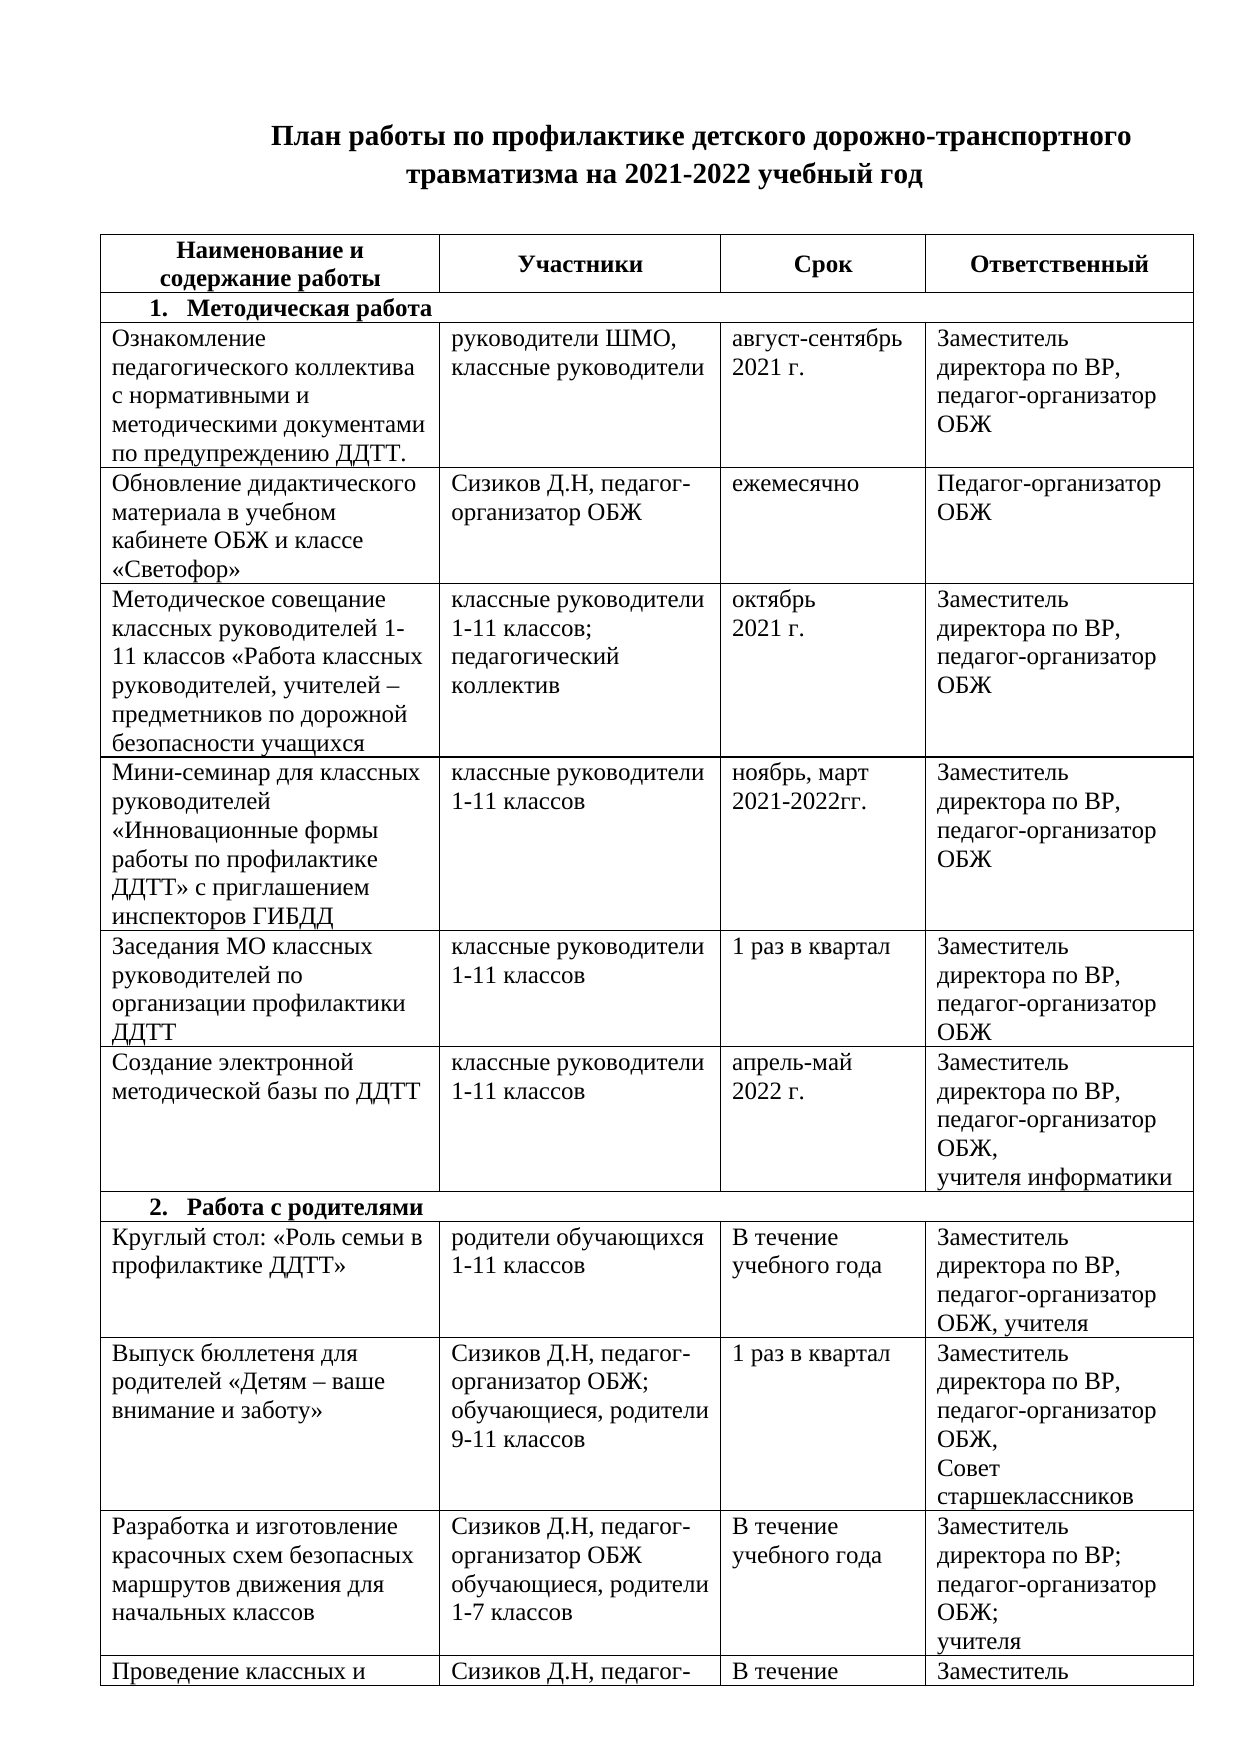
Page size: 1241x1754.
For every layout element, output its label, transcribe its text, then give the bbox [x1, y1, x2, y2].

table_cell Заместитель директора по ВР, педагог-организатор ОБЖ [926, 323, 1193, 467]
table_cell ноябрь, март 2021-2022гг. [721, 758, 925, 930]
table_cell Заместитель директора по ВР; педагог-организатор ОБЖ; учителя [926, 1511, 1193, 1655]
table_cell В течение учебного года [721, 1222, 925, 1337]
table_cell руководители ШМО, классные руководители [440, 323, 720, 467]
table_cell апрель-май 2022 г. [721, 1047, 925, 1191]
table_header Срок [721, 235, 925, 292]
table_cell Сизиков Д.Н, педагог-организатор ОБЖ обучающиеся, родители 1-7 классов [440, 1511, 720, 1655]
text План работы по профилактике детского дорожно-транспортного травматизма на 2021-2022 учебный год [177, 118, 1152, 190]
table_cell август-сентябрь 2021 г. [721, 323, 925, 467]
table_header Наименование и содержание работы [101, 235, 439, 292]
table_cell Сизиков Д.Н, педагог-организатор ОБЖ [440, 468, 720, 583]
table_cell Заседания МО классных руководителей по организации профилактики ДДТТ [101, 931, 439, 1046]
table_cell родители обучающихся 1-11 классов [440, 1222, 720, 1337]
table_cell Заместитель директора по ВР, педагог-организатор ОБЖ, Совет старшеклассников [926, 1338, 1193, 1510]
table_cell Заместитель директора по ВР, педагог-организатор ОБЖ [926, 758, 1193, 930]
table_header Ответственный [926, 235, 1193, 292]
table_cell Создание электронной методической базы по ДДТТ [101, 1047, 439, 1191]
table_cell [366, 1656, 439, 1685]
table_cell Методическая работа [101, 293, 1193, 322]
table_cell Разработка и изготовление красочных схем безопасных маршрутов движения для начальных классов [101, 1511, 439, 1655]
table_cell ежемесячно [721, 468, 925, 583]
table_cell классные руководители 1-11 классов [440, 1047, 720, 1191]
table_cell классные руководители 1-11 классов [440, 931, 720, 1046]
table_cell Педагог-организатор ОБЖ [926, 468, 1193, 583]
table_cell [721, 1511, 925, 1655]
table_cell Обновление дидактического материала в учебном кабинете ОБЖ и классе «Светофор» [101, 468, 439, 583]
table_cell классные руководители 1-11 классов [440, 758, 720, 930]
table_cell Ознакомление педагогического коллектива с нормативными и методическими документами по предупреждению ДДТТ. [266, 323, 439, 467]
table_cell Заместитель директора по ВР, педагог-организатор ОБЖ, учителя [926, 1222, 1193, 1337]
table_cell Методическое совещание классных руководителей 1-11 классов «Работа классных руководителей, учителей – предметников по дорожной безопасности учащихся [101, 584, 439, 756]
table_cell Заместитель директора по ВР, педагог-организатор ОБЖ [926, 584, 1193, 756]
table_cell Сизиков Д.Н, педагог-организатор ОБЖ; обучающиеся, родители 9-11 классов [440, 1338, 720, 1510]
table_cell октябрь 2021 г. [721, 584, 925, 756]
table_cell классные руководители 1-11 классов; педагогический коллектив [440, 584, 720, 756]
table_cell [926, 1656, 1193, 1685]
table_cell Заместитель директора по ВР, педагог-организатор ОБЖ [926, 931, 1193, 1046]
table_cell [440, 1656, 720, 1685]
table_cell Круглый стол: «Роль семьи в профилактике ДДТТ» [101, 1222, 439, 1337]
table_cell 1 раз в квартал [721, 1338, 925, 1510]
table_cell 1 раз в квартал [721, 931, 925, 1046]
table_cell Заместитель директора по ВР, педагог-организатор ОБЖ, учителя информатики [926, 1047, 1193, 1191]
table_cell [721, 1656, 925, 1685]
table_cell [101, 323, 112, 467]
table_cell Выпуск бюллетеня для родителей «Детям – ваше внимание и заботу» [101, 1338, 439, 1510]
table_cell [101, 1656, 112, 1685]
table_header Участники [440, 235, 720, 292]
table_cell Мини-семинар для классных руководителей «Инновационные формы работы по профилактике ДДТТ» с приглашением инспекторов ГИБДД [101, 758, 439, 930]
table_cell Работа с родителями [101, 1192, 1193, 1221]
